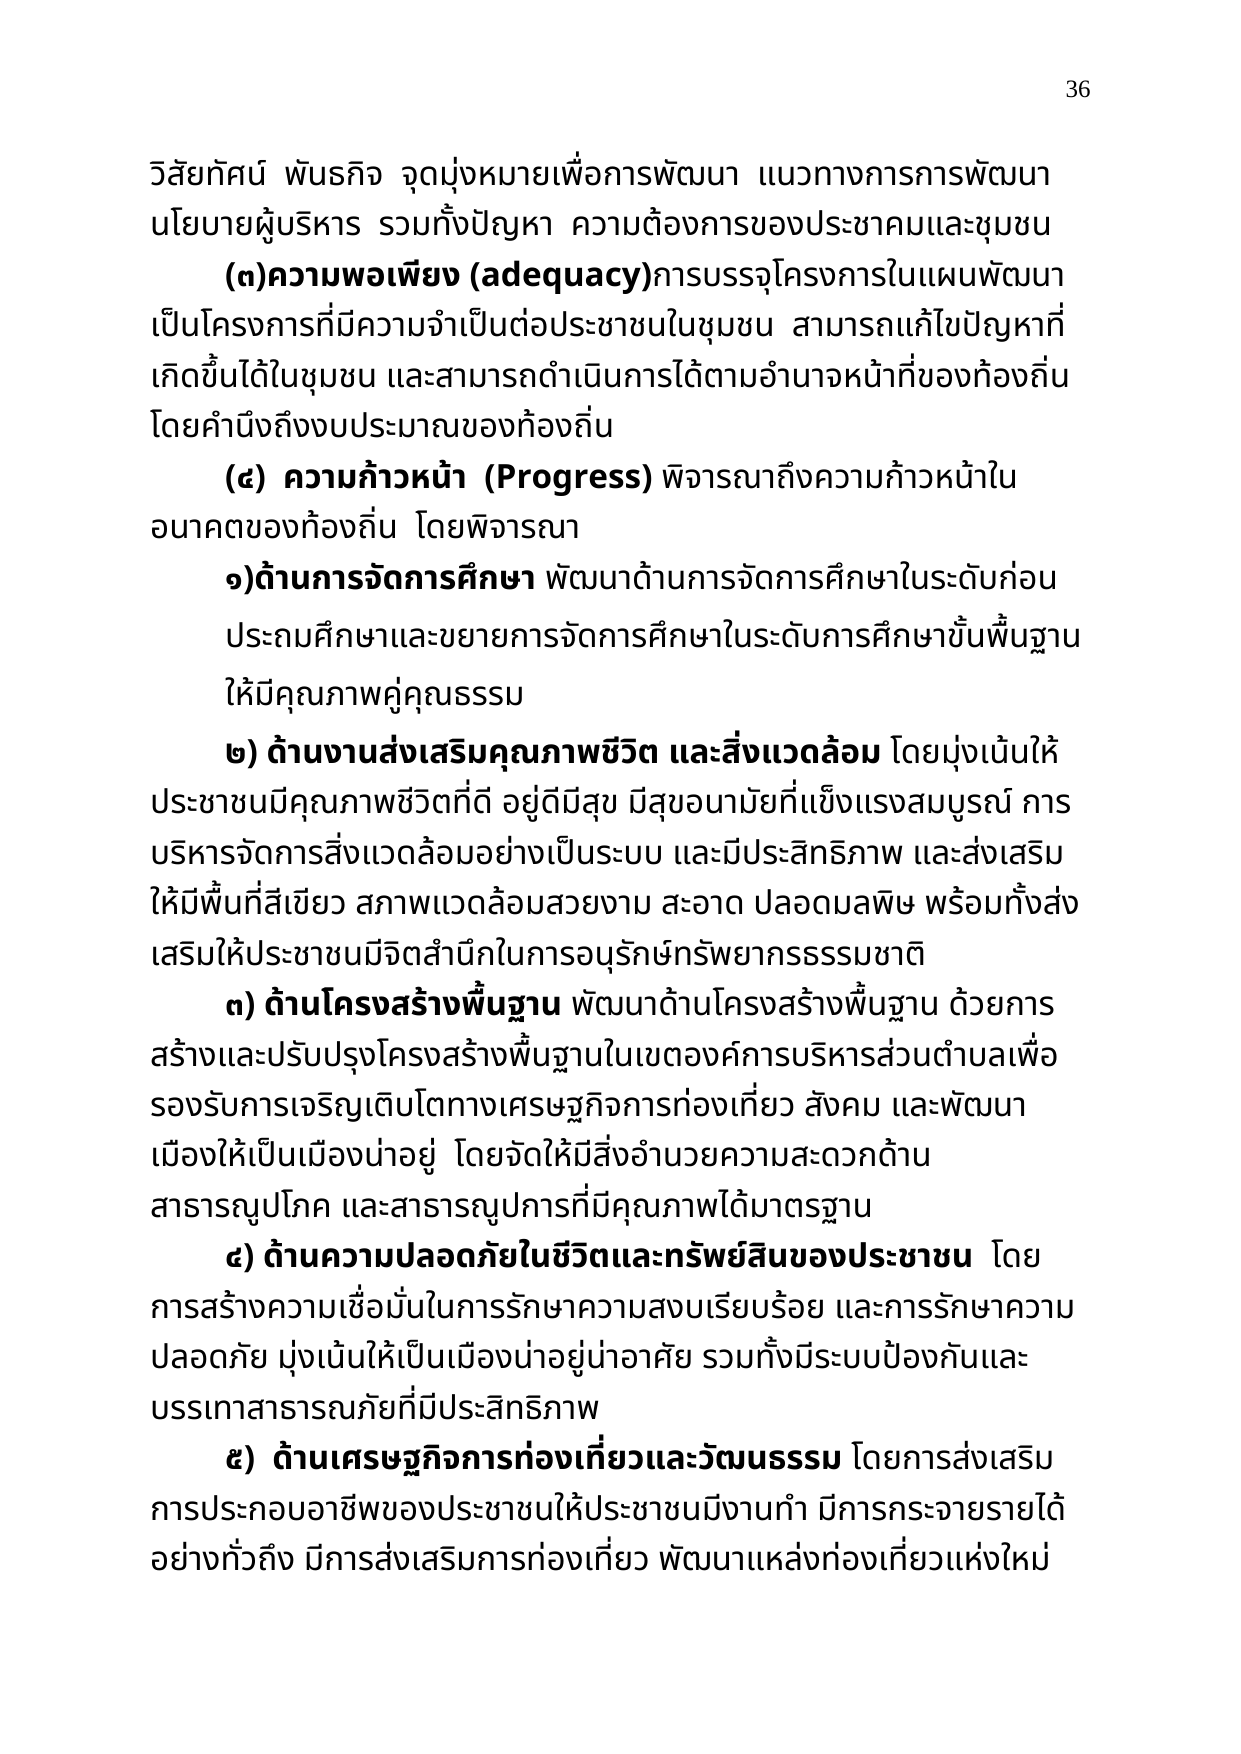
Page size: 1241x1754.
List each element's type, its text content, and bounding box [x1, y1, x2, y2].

text ๔) ด้านความปลอดภัยในชีวิตและทรัพย์สินของประชาชน โดยการสร้างความเชื่อมั่นในการรักษาความสงบเรียบร้อย และการรักษาความปลอดภัย มุ่งเน้นให้เป็นเมืองน่าอยู่น่าอาศัย รวมทั้งมีระบบป้องกันและบรรเทาสาธารณภัยที่มีประสิทธิภาพ [150, 1232, 1090, 1434]
text (๔) ความก้าวหน้า (Progress) พิจารณาถึงความก้าวหน้าในอนาคตของท้องถิ่น โดยพิจารณา [150, 453, 1090, 554]
text (๓)ความพอเพียง (adequacy)การบรรจุโครงการในแผนพัฒนาเป็นโครงการที่มีความจำเป็นต่อประชาชนในชุมชน สามารถแก้ไขปัญหาที่เกิดขึ้นได้ในชุมชน และสามารถดำเนินการได้ตามอำนาจหน้าที่ของท้องถิ่น โดยคำนึงถึงงบประมาณของท้องถิ่น [150, 251, 1090, 453]
text ๓) ด้านโครงสร้างพื้นฐาน พัฒนาด้านโครงสร้างพื้นฐาน ด้วยการสร้างและปรับปรุงโครงสร้างพื้นฐานในเขตองค์การบริหารส่วนตำบลเพื่อรองรับการเจริญเติบโตทางเศรษฐกิจการท่องเที่ยว สังคม และพัฒนาเมืองให้เป็นเมืองน่าอยู่ โดยจัดให้มีสิ่งอำนวยความสะดวกด้านสาธารณูปโภค และสาธารณูปการที่มีคุณภาพได้มาตรฐาน [150, 980, 1090, 1232]
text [150, 150, 1090, 251]
list ๑)ด้านการจัดการศึกษา พัฒนาด้านการจัดการศึกษาในระดับก่อนประถมศึกษาและขยายการจัดการศึกษาในระดับการศึกษาขั้นพื้นฐานให้มีคุณภาพคู่คุณธรรม [225, 554, 1090, 720]
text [150, 1434, 1090, 1586]
text ๒) ด้านงานส่งเสริมคุณภาพชีวิต และสิ่งแวดล้อม โดยมุ่งเน้นให้ประชาชนมีคุณภาพชีวิตที่ดี อยู่ดีมีสุข มีสุขอนามัยที่แข็งแรงสมบูรณ์ การบริหารจัดการสิ่งแวดล้อมอย่างเป็นระบบ และมีประสิทธิภาพ และส่งเสริมให้มีพื้นที่สีเขียว สภาพแวดล้อมสวยงาม สะอาด ปลอดมลพิษ พร้อมทั้งส่งเสริมให้ประชาชนมีจิตสำนึกในการอนุรักษ์ทรัพยากรธรรมชาติ [150, 728, 1090, 980]
